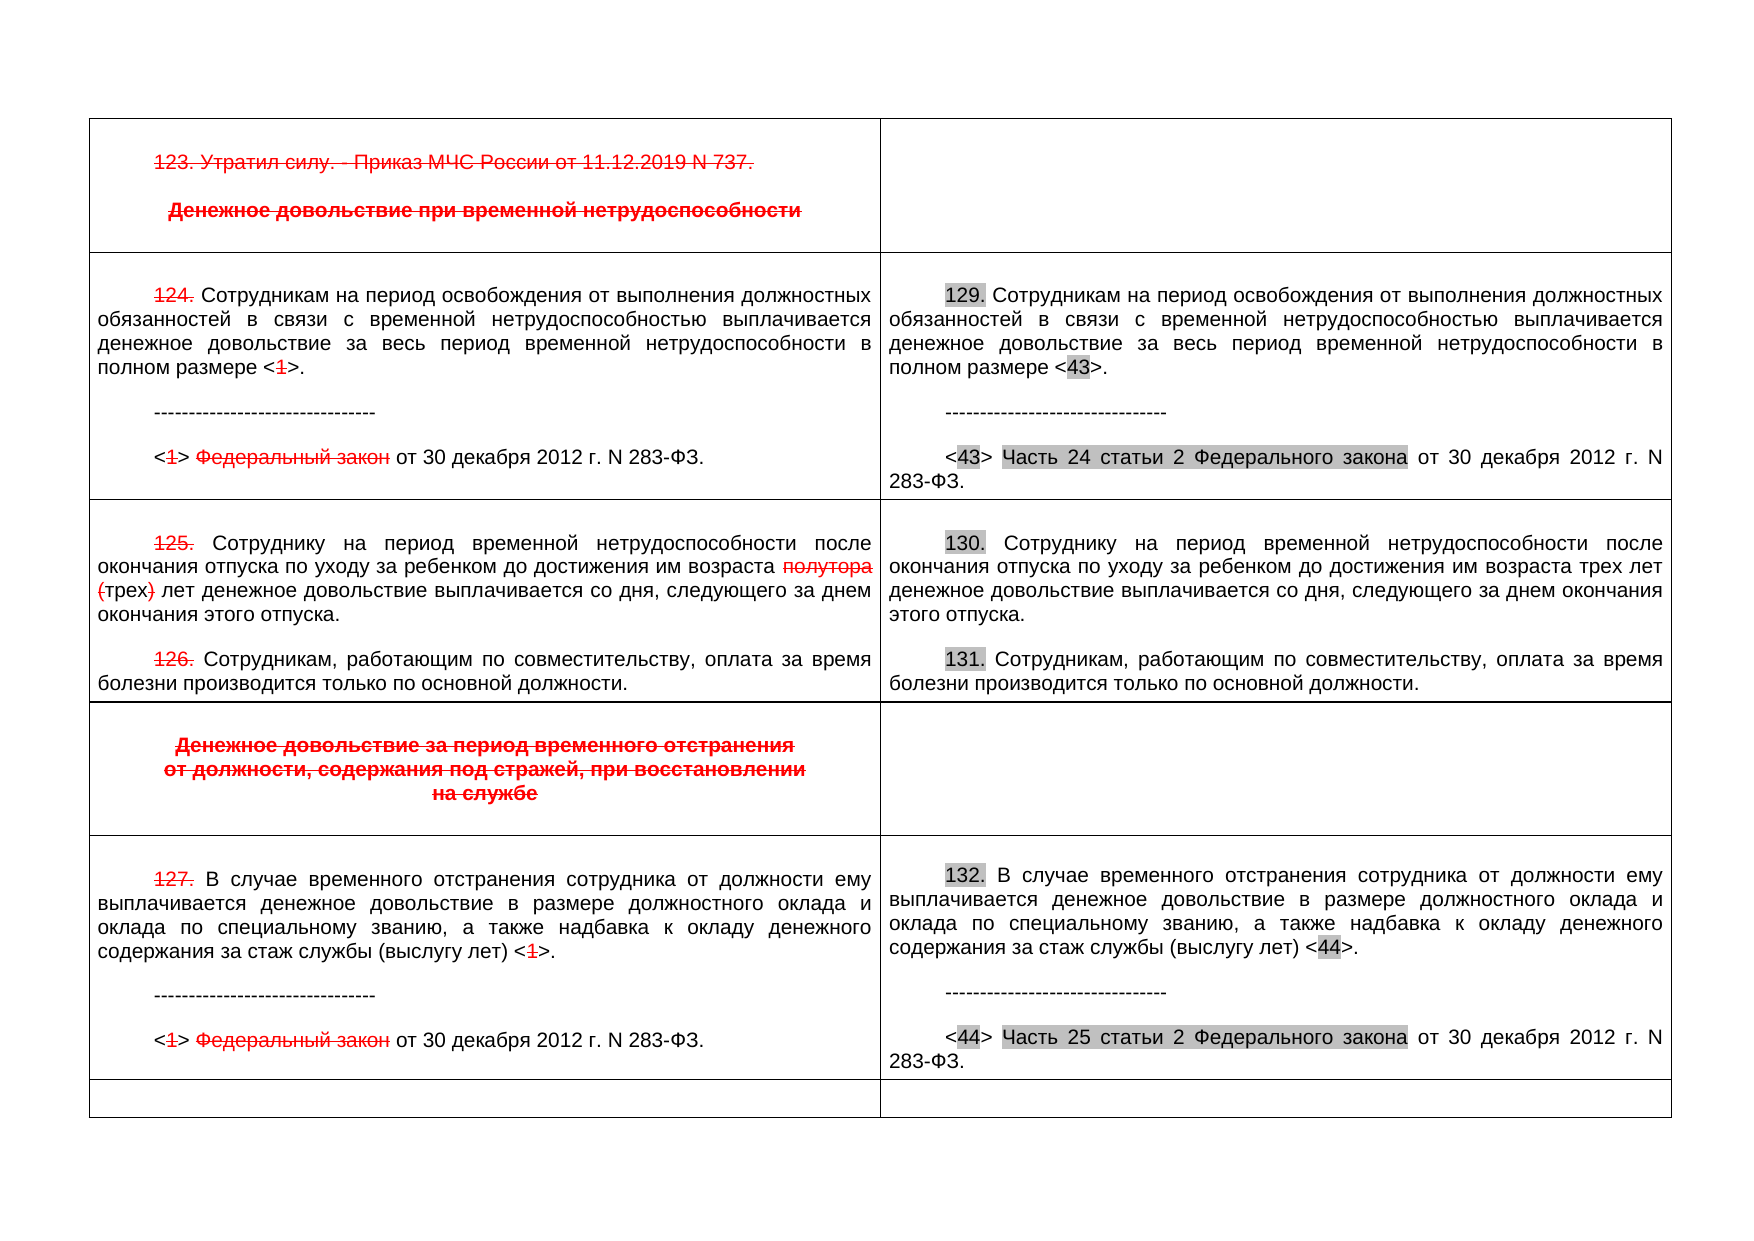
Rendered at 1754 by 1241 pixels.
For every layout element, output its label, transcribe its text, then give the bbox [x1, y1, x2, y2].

table_cell 127. В случае временного отстранения сотрудника от должности ему выплачивается денежное довольствие в размере должностного оклада и оклада по специальному званию, а также надбавка к окладу денежного содержания за стаж службы (выслугу лет) <1>. -------------------------------- <1> Федеральный закон от 30 декабря 2012 г. N 283-ФЗ. [90, 836, 880, 1079]
table_cell 125. Сотруднику на период временной нетрудоспособности после окончания отпуска по уходу за ребенком до достижения им возраста полутора (трех) лет денежное довольствие выплачивается со дня, следующего за днем окончания этого отпуска. 126. Сотрудникам, работающим по совместительству, оплата за время болезни производится только по основной должности. [90, 500, 880, 701]
table_cell 132. В случае временного отстранения сотрудника от должности ему выплачивается денежное довольствие в размере должностного оклада и оклада по специальному званию, а также надбавка к окладу денежного содержания за стаж службы (выслугу лет) <44>. -------------------------------- <44> Часть 25 статьи 2 Федерального закона от 30 декабря 2012 г. N 283-ФЗ. [881, 836, 1671, 1079]
table_cell 129. Сотрудникам на период освобождения от выполнения должностных обязанностей в связи с временной нетрудоспособностью выплачивается денежное довольствие за весь период временной нетрудоспособности в полном размере <43>. -------------------------------- <43> Часть 24 статьи 2 Федерального закона от 30 декабря 2012 г. N 283-ФЗ. [881, 253, 1671, 499]
table_cell 124. Сотрудникам на период освобождения от выполнения должностных обязанностей в связи с временной нетрудоспособностью выплачивается денежное довольствие за весь период временной нетрудоспособности в полном размере <1>. -------------------------------- <1> Федеральный закон от 30 декабря 2012 г. N 283-ФЗ. [90, 253, 880, 499]
table_cell 123. Утратил силу. - Приказ МЧС России от 11.12.2019 N 737. Денежное довольствие при временной нетрудоспособности [90, 119, 880, 252]
table_cell 130. Сотруднику на период временной нетрудоспособности после окончания отпуска по уходу за ребенком до достижения им возраста трех лет денежное довольствие выплачивается со дня, следующего за днем окончания этого отпуска. 131. Сотрудникам, работающим по совместительству, оплата за время болезни производится только по основной должности. [881, 500, 1671, 701]
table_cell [881, 1080, 1671, 1117]
table_cell [881, 119, 1671, 252]
table_cell [881, 703, 1671, 835]
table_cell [90, 1080, 880, 1117]
table_cell Денежное довольствие за период временного отстранения от должности, содержания под стражей, при восстановлении на службе [90, 703, 880, 835]
